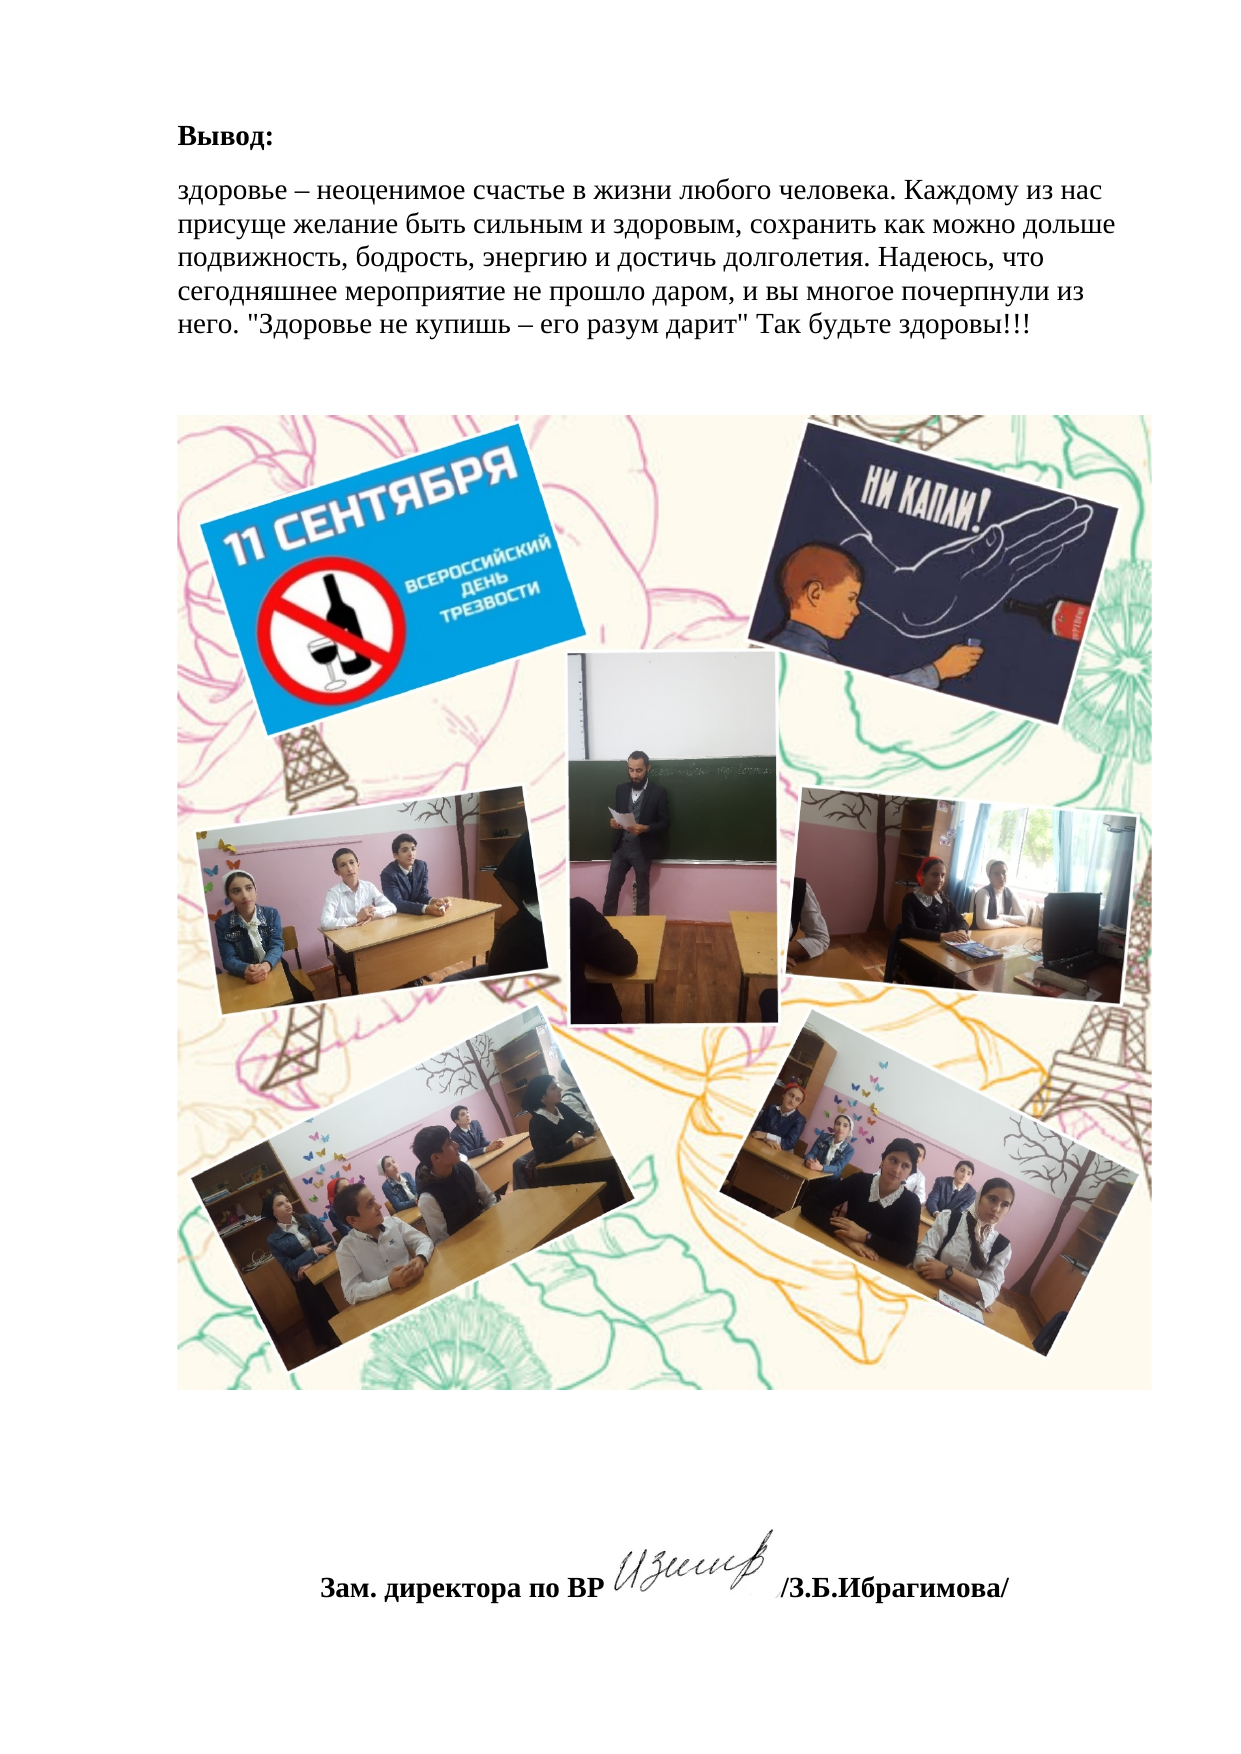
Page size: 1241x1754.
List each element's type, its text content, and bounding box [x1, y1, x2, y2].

text здоровье – неоценимое счастье в жизни любого человека. Каждому из нас присуще желание быть сильным и здоровым, сохранить как можно дольше подвижность, бодрость, энергию и достичь долголетия. Надеюсь, что сегодняшнее мероприятие не прошло даром, и вы многое почерпнули из него. "Здоровье не купишь – его разум дарит" Так будьте здоровы!!! [177, 172, 1152, 340]
picture [177, 415, 1152, 1390]
text Вывод: [177, 118, 1152, 152]
text Зам. директора по ВР/З.Б.Ибрагимова/ [177, 1519, 1152, 1604]
picture [604, 1519, 781, 1598]
